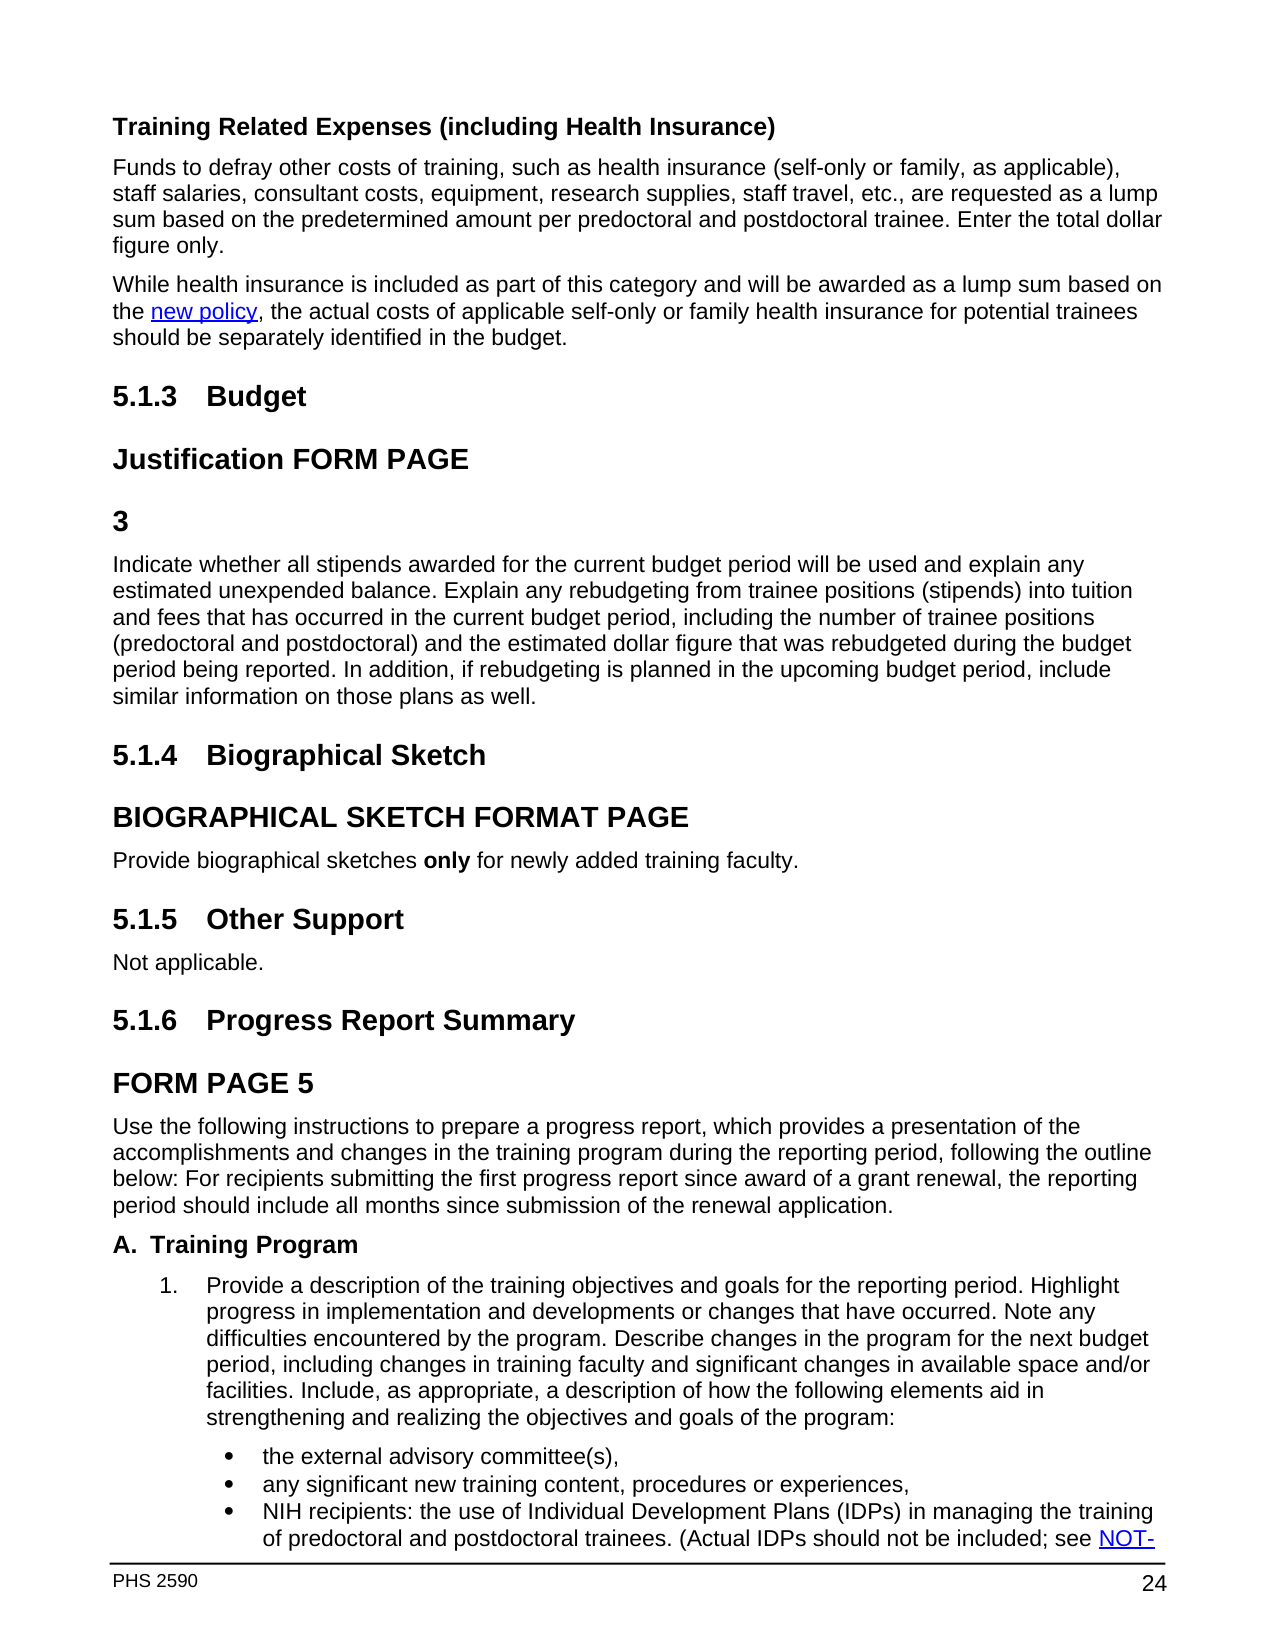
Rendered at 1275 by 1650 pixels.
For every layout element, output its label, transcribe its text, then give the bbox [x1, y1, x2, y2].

subtitle Other Support [112, 902, 1175, 935]
text Indicate whether all stipends awarded for the current budget period will be used and explain any estimated unexpended balance. Explain any rebudgeting from trainee positions (stipends) into tuition and fees that has occurred in the current budget period, including the number of trainee positions (predoctoral and postdoctoral) and the estimated dollar figure that was rebudgeted during the budget period being reported. In addition, if rebudgeting is planned in the upcoming budget period, include similar information on those plans as well. [112, 551, 1135, 709]
subtitle Training Program [112, 1230, 1175, 1259]
text While health insurance is included as part of this category and will be awarded as a lump sum based on the new policy, the actual costs of applicable self-only or family health insurance for potential trainees should be separately identified in the budget. [112, 271, 1164, 350]
text Funds to defray other costs of training, such as health insurance (self-only or family, as applicable), staff salaries, consultant costs, equipment, research supplies, staff travel, etc., are requested as a lump sum based on the predetermined amount per predoctoral and postdoctoral trainee. Enter the total dollar figure only. [112, 153, 1163, 259]
subtitle Budget Justification FORM PAGE 3 [112, 357, 486, 544]
text Provide biographical sketches only for newly added training faculty. [112, 847, 1175, 873]
subtitle Biographical Sketch BIOGRAPHICAL SKETCH FORMAT PAGE [112, 715, 689, 841]
text Use the following instructions to prepare a progress report, which provides a presentation of the accomplishments and changes in the training program during the reporting period, following the outline below: For recipients submitting the first progress report since award of a grant renewal, the reporting period should include all months since submission of the renewal application. [112, 1113, 1154, 1218]
list any significant new training content, procedures or experiences, [225, 1470, 1175, 1498]
list Provide a description of the training objectives and goals for the reporting period. Highlight progress in implementation and developments or changes that have occurred. Note any difficulties encountered by the program. Describe changes in the program for the next budget period, including changes in training faculty and significant changes in available space and/or facilities. Include, as appropriate, a description of how the following elements aid in strengthening and realizing the objectives and goals of the program: [159, 1272, 1151, 1430]
subtitle Progress Report Summary FORM PAGE 5 [112, 981, 576, 1106]
subtitle Training Related Expenses (including Health Insurance) [112, 112, 1175, 140]
list the external advisory committee(s), [225, 1442, 1175, 1470]
text Not applicable. [112, 948, 1175, 975]
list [225, 1498, 1154, 1551]
